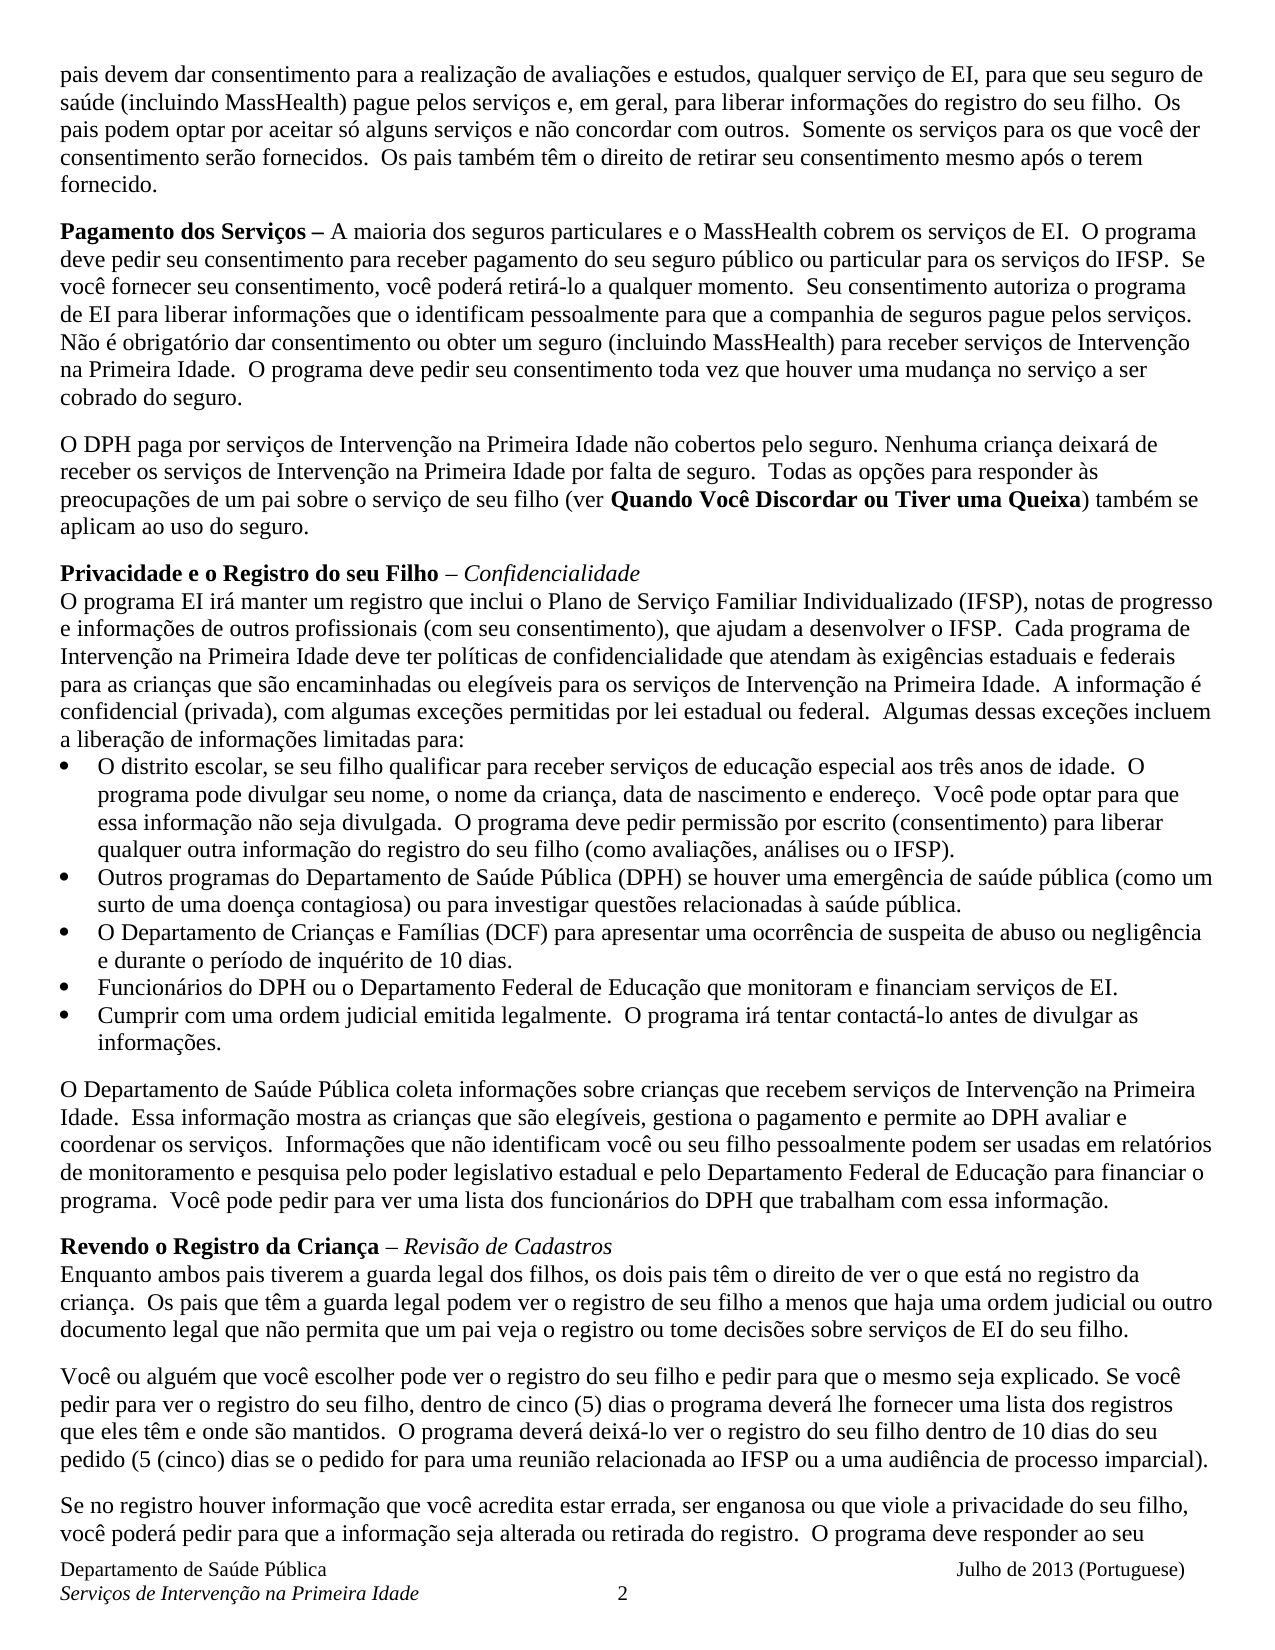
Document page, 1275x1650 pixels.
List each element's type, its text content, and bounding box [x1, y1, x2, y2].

text Privacidade e o Registro do seu Filho – Confidencialidade [60, 559, 1215, 587]
list O distrito escolar, se seu filho qualificar para receber serviços de educação especial aos três anos de idade. O programa pode divulgar seu nome, o nome da criança, data de nascimento e endereço. Você pode optar para que essa informação não seja divulgada. O programa deve pedir permissão por escrito (consentimento) para liberar qualquer outra informação do registro do seu filho (como avaliações, análises ou o IFSP). [60, 752, 1215, 863]
list Funcionários do DPH ou o Departamento Federal de Educação que monitoram e financiam serviços de EI. [60, 973, 1215, 1001]
text Revendo o Registro da Criança – Revisão de Cadastros [60, 1232, 1215, 1260]
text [60, 60, 1215, 198]
text Você ou alguém que você escolher pode ver o registro do seu filho e pedir para que o mesmo seja explicado. Se você pedir para ver o registro do seu filho, dentro de cinco (5) dias o programa deverá lhe fornecer uma lista dos registros que eles têm e onde são mantidos. O programa deverá deixá-lo ver o registro do seu filho dentro de 10 dias do seu pedido (5 (cinco) dias se o pedido for para uma reunião relacionada ao IFSP ou a uma audiência de processo imparcial). [60, 1362, 1215, 1472]
text O programa EI irá manter um registro que inclui o Plano de Serviço Familiar Individualizado (IFSP), notas de progresso e informações de outros profissionais (com seu consentimento), que ajudam a desenvolver o IFSP. Cada programa de Intervenção na Primeira Idade deve ter políticas de confidencialidade que atendam às exigências estaduais e federais para as crianças que são encaminhadas ou elegíveis para os serviços de Intervenção na Primeira Idade. A informação é confidencial (privada), com algumas exceções permitidas por lei estadual ou federal. Algumas dessas exceções incluem a liberação de informações limitadas para: [60, 587, 1215, 752]
list Cumprir com uma ordem judicial emitida legalmente. O programa irá tentar contactá-lo antes de divulgar as informações. [60, 1001, 1215, 1056]
list Outros programas do Departamento de Saúde Pública (DPH) se houver uma emergência de saúde pública (como um surto de uma doença contagiosa) ou para investigar questões relacionadas à saúde pública. [60, 863, 1215, 918]
text Enquanto ambos pais tiverem a guarda legal dos filhos, os dois pais têm o direito de ver o que está no registro da criança. Os pais que têm a guarda legal podem ver o registro de seu filho a menos que haja uma ordem judicial ou outro documento legal que não permita que um pai veja o registro ou tome decisões sobre serviços de EI do seu filho. [60, 1260, 1215, 1343]
text O DPH paga por serviços de Intervenção na Primeira Idade não cobertos pelo seguro. Nenhuma criança deixará de receber os serviços de Intervenção na Primeira Idade por falta de seguro. Todas as opções para responder às preocupações de um pai sobre o serviço de seu filho (ver Quando Você Discordar ou Tiver uma Queixa) também se aplicam ao uso do seguro. [60, 429, 1215, 540]
list O Departamento de Crianças e Famílias (DCF) para apresentar uma ocorrência de suspeita de abuso ou negligência e durante o período de inquérito de 10 dias. [60, 918, 1215, 973]
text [60, 1492, 1215, 1547]
text Pagamento dos Serviços – A maioria dos seguros particulares e o MassHealth cobrem os serviços de EI. O programa deve pedir seu consentimento para receber pagamento do seu seguro público ou particular para os serviços do IFSP. Se você fornecer seu consentimento, você poderá retirá-lo a qualquer momento. Seu consentimento autoriza o programa de EI para liberar informações que o identificam pessoalmente para que a companhia de seguros pague pelos serviços. Não é obrigatório dar consentimento ou obter um seguro (incluindo MassHealth) para receber serviços de Intervenção na Primeira Idade. O programa deve pedir seu consentimento toda vez que houver uma mudança no serviço a ser cobrado do seguro. [60, 217, 1215, 410]
text O Departamento de Saúde Pública coleta informações sobre crianças que recebem serviços de Intervenção na Primeira Idade. Essa informação mostra as crianças que são elegíveis, gestiona o pagamento e permite ao DPH avaliar e coordenar os serviços. Informações que não identificam você ou seu filho pessoalmente podem ser usadas em relatórios de monitoramento e pesquisa pelo poder legislativo estadual e pelo Departamento Federal de Educação para financiar o programa. Você pode pedir para ver uma lista dos funcionários do DPH que trabalham com essa informação. [60, 1075, 1215, 1213]
